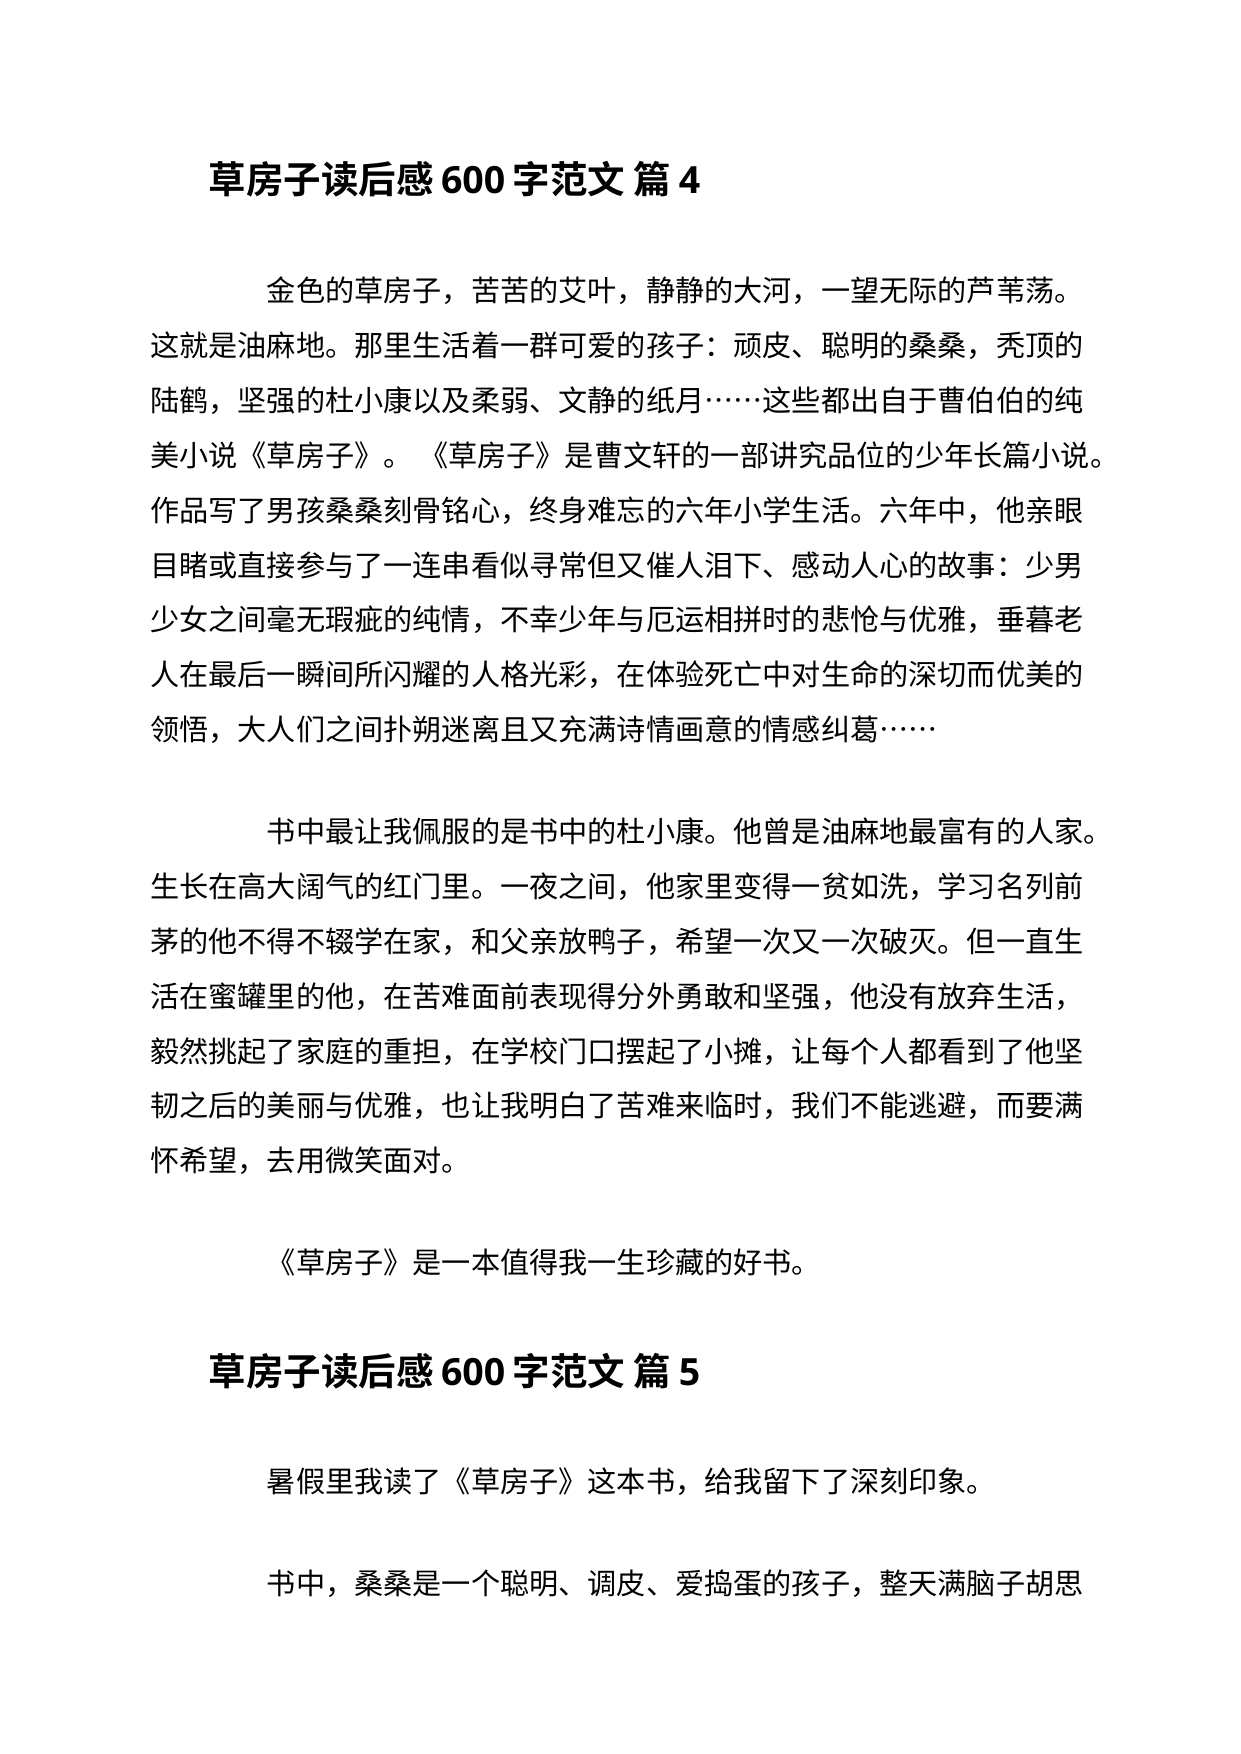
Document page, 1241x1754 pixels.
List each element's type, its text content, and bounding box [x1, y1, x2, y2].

text 金色的草房子，苦苦的艾叶，静静的大河，一望无际的芦苇荡。这就是油麻地。那里生活着一群可爱的孩子：顽皮、聪明的桑桑，秃顶的陆鹤，坚强的杜小康以及柔弱、文静的纸月……这些都出自于曹伯伯的纯美小说《草房子》。 《草房子》是曹文轩的一部讲究品位的少年长篇小说。作品写了男孩桑桑刻骨铭心，终身难忘的六年小学生活。六年中，他亲眼目睹或直接参与了一连串看似寻常但又催人泪下、感动人心的故事：少男少女之间毫无瑕疵的纯情，不幸少年与厄运相拼时的悲怆与优雅，垂暮老人在最后一瞬间所闪耀的人格光彩，在体验死亡中对生命的深切而优美的领悟，大人们之间扑朔迷离且又充满诗情画意的情感纠葛…… [150, 268, 1090, 749]
text 暑假里我读了《草房子》这本书，给我留下了深刻印象。 [150, 1459, 1090, 1501]
text 《草房子》是一本值得我一生珍藏的好书。 [150, 1240, 1090, 1282]
text 草房子读后感600字范文 篇4 [150, 150, 1090, 204]
text 书中最让我佩服的是书中的杜小康。他曾是油麻地最富有的人家。生长在高大阔气的红门里。一夜之间，他家里变得一贫如洗，学习名列前茅的他不得不辍学在家，和父亲放鸭子，希望一次又一次破灭。但一直生活在蜜罐里的他，在苦难面前表现得分外勇敢和坚强，他没有放弃生活，毅然挑起了家庭的重担，在学校门口摆起了小摊，让每个人都看到了他坚韧之后的美丽与优雅，也让我明白了苦难来临时，我们不能逃避，而要满怀希望，去用微笑面对。 [150, 808, 1090, 1180]
text 草房子读后感600字范文 篇5 [150, 1341, 1090, 1396]
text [150, 1561, 1090, 1603]
